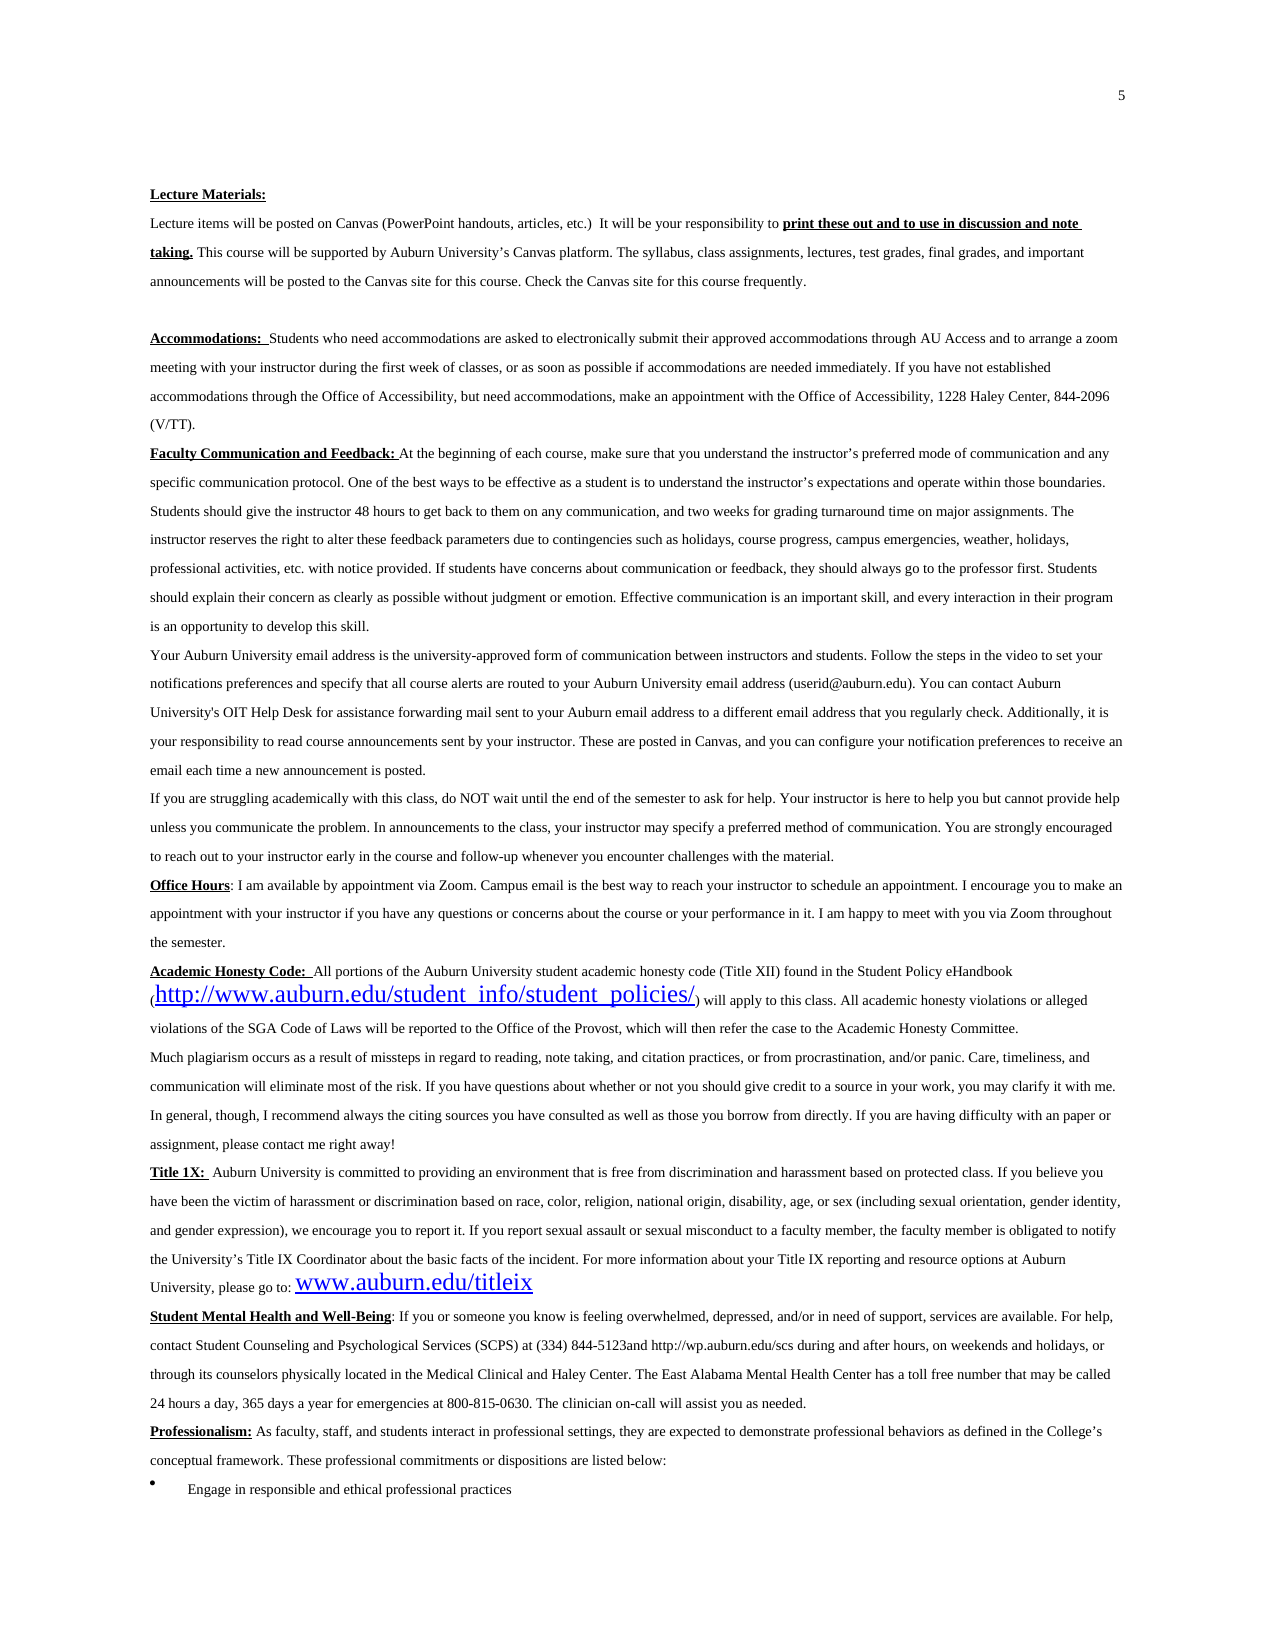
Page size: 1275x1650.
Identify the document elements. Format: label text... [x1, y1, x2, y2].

text Academic Honesty Code: All portions of the Auburn University student academic honesty code (Title XII) found in the Student Policy eHandbook (http://www.auburn.edu/student_info/student_policies/) will apply to this class. All academic honesty violations or alleged violations of the SGA Code of Laws will be reported to the Office of the Provost, which will then refer the case to the Academic Honesty Committee. [150, 951, 1125, 1037]
text Lecture items will be posted on Canvas (PowerPoint handouts, articles, etc.) It will be your responsibility to print these out and to use in discussion and note taking. This course will be supported by Auburn University’s Canvas platform. The syllabus, class assignments, lectures, test grades, final grades, and important announcements will be posted to the Canvas site for this course. Check the Canvas site for this course frequently. [150, 203, 1125, 289]
text Lecture Materials: [150, 174, 1125, 203]
text Student Mental Health and Well-Being: If you or someone you know is feeling overwhelmed, depressed, and/or in need of support, services are available. For help, contact Student Counseling and Psychological Services (SCPS) at (334) 844-5123and http://wp.auburn.edu/scs during and after hours, on weekends and holidays, or through its counselors physically located in the Medical Clinical and Haley Center. The East Alabama Mental Health Center has a toll free number that may be called 24 hours a day, 365 days a year for emergencies at 800-815-0630. The clinician on-call will assist you as needed. [150, 1296, 1125, 1411]
list Engage in responsible and ethical professional practices [150, 1469, 1125, 1498]
text Title 1X: Auburn University is committed to providing an environment that is free from discrimination and harassment based on protected class. If you believe you have been the victim of harassment or discrimination based on race, color, religion, national origin, disability, age, or sex (including sexual orientation, gender identity, and gender expression), we encourage you to report it. If you report sexual assault or sexual misconduct to a faculty member, the faculty member is obligated to notify the University’s Title IX Coordinator about the basic facts of the incident. For more information about your Title IX reporting and resource options at Auburn University, please go to: www.auburn.edu/titleix [150, 1152, 1125, 1296]
text Your Auburn University email address is the university-approved form of communication between instructors and students. Follow the steps in the video to set your notifications preferences and specify that all course alerts are routed to your Auburn University email address (userid@auburn.edu). You can contact Auburn University's OIT Help Desk for assistance forwarding mail sent to your Auburn email address to a different email address that you regularly check. Additionally, it is your responsibility to read course announcements sent by your instructor. These are posted in Canvas, and you can configure your notification preferences to receive an email each time a new announcement is posted. [150, 634, 1125, 778]
text Professionalism: As faculty, staff, and students interact in professional settings, they are expected to demonstrate professional behaviors as defined in the College’s conceptual framework. These professional commitments or dispositions are listed below: [150, 1411, 1125, 1469]
text If you are struggling academically with this class, do NOT wait until the end of the semester to ask for help. Your instructor is here to help you but cannot provide help unless you communicate the problem. In announcements to the class, your instructor may specify a preferred method of communication. You are strongly encouraged to reach out to your instructor early in the course and follow-up whenever you encounter challenges with the material. [150, 778, 1125, 864]
text Accommodations: Students who need accommodations are asked to electronically submit their approved accommodations through AU Access and to arrange a zoom meeting with your instructor during the first week of classes, or as soon as possible if accommodations are needed immediately. If you have not established accommodations through the Office of Accessibility, but need accommodations, make an appointment with the Office of Accessibility, 1228 Haley Center, 844-2096 (V/TT). [150, 318, 1125, 433]
text Much plagiarism occurs as a result of missteps in regard to reading, note taking, and citation practices, or from procrastination, and/or panic. Care, timeliness, and communication will eliminate most of the risk. If you have questions about whether or not you should give credit to a source in your work, you may clarify it with me. In general, though, I recommend always the citing sources you have consulted as well as those you borrow from directly. If you are having difficulty with an paper or assignment, please contact me right away! [150, 1037, 1125, 1152]
text Faculty Communication and Feedback: At the beginning of each course, make sure that you understand the instructor’s preferred mode of communication and any specific communication protocol. One of the best ways to be effective as a student is to understand the instructor’s expectations and operate within those boundaries. Students should give the instructor 48 hours to get back to them on any communication, and two weeks for grading turnaround time on major assignments. The instructor reserves the right to alter these feedback parameters due to contingencies such as holidays, course progress, campus emergencies, weather, holidays, professional activities, etc. with notice provided. If students have concerns about communication or feedback, they should always go to the professor first. Students should explain their concern as clearly as possible without judgment or emotion. Effective communication is an important skill, and every interaction in their program is an opportunity to develop this skill. [150, 433, 1125, 634]
text Office Hours: I am available by appointment via Zoom. Campus email is the best way to reach your instructor to schedule an appointment. I encourage you to make an appointment with your instructor if you have any questions or concerns about the course or your performance in it. I am happy to meet with you via Zoom throughout the semester. [150, 864, 1125, 951]
